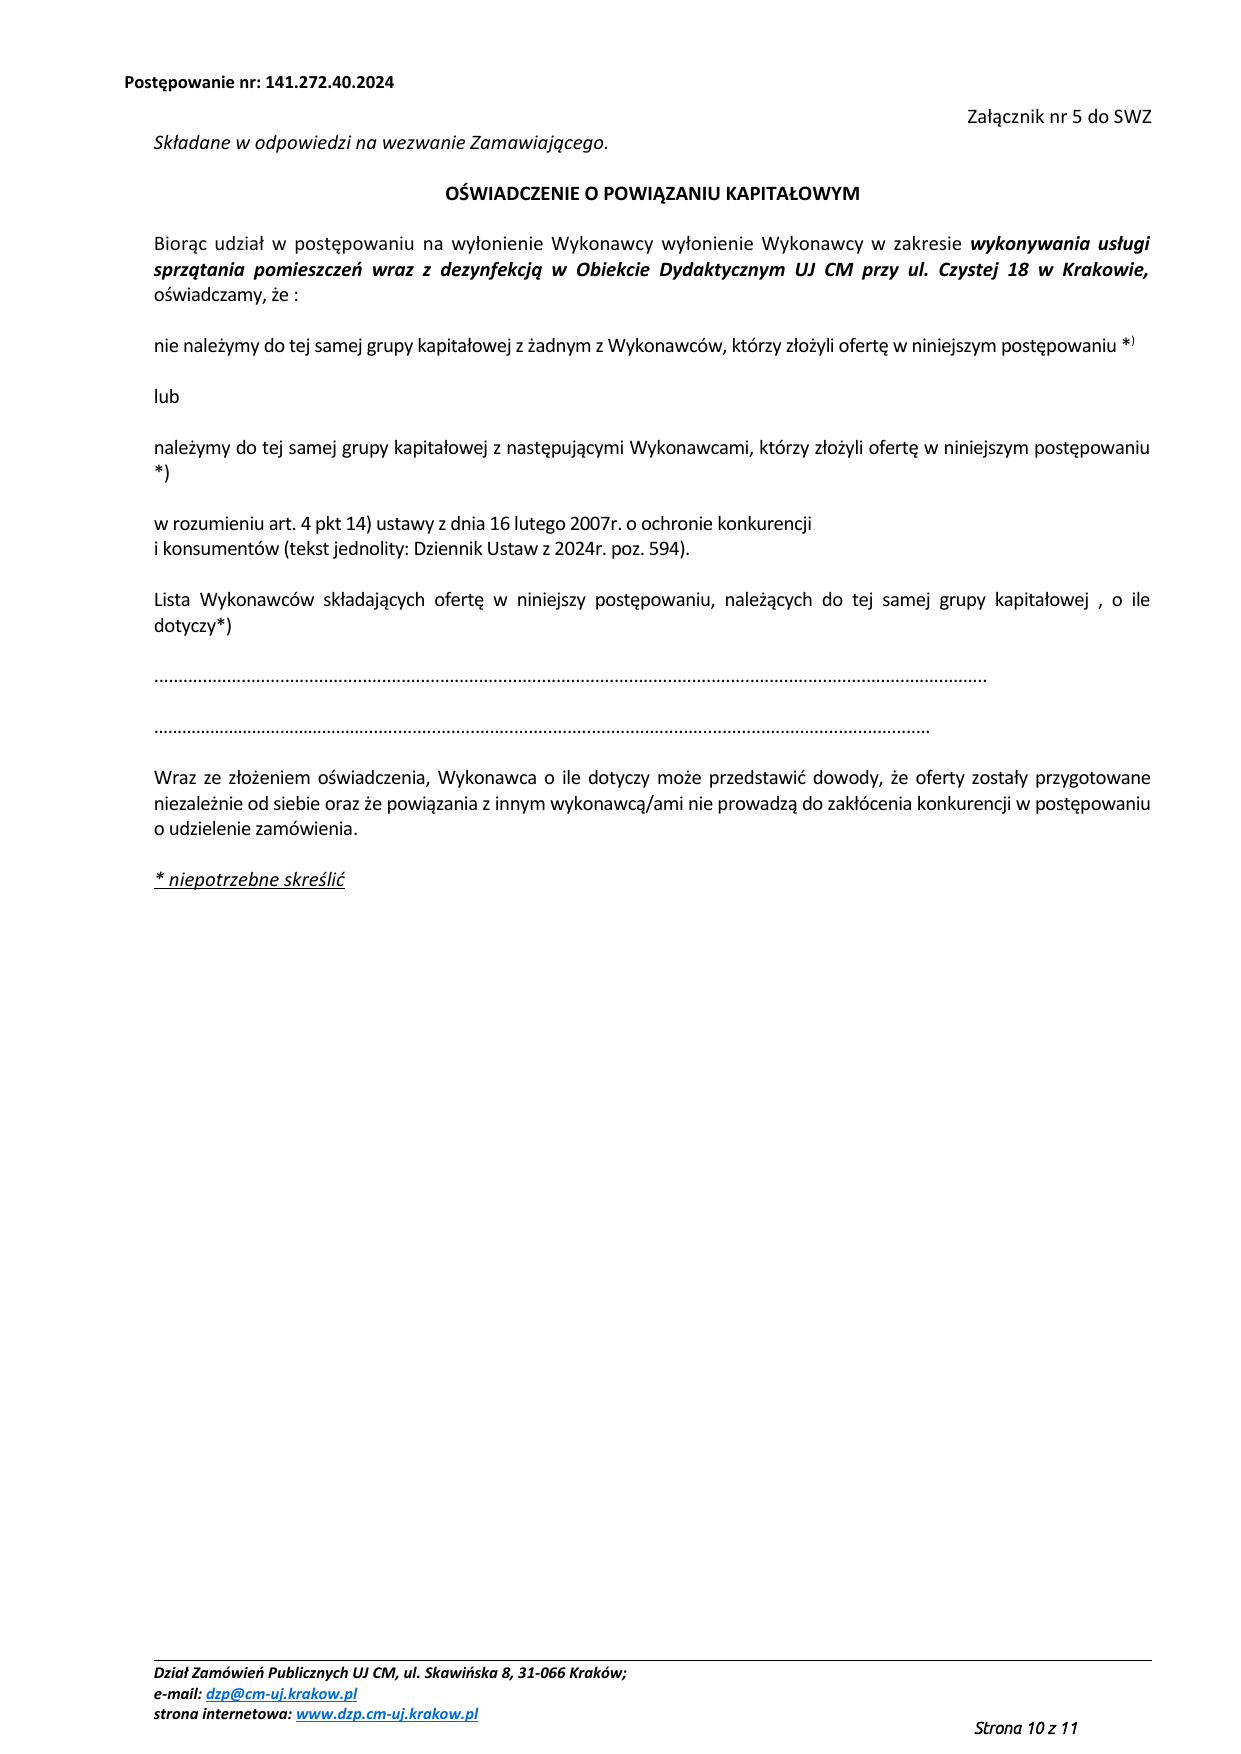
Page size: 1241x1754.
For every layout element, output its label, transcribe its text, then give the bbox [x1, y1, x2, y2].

list Biorąc udział w postępowaniu na wyłonienie Wykonawcy wyłonienie Wykonawcy w zakresie wykonywania usługi sprzątania pomieszczeń wraz z dezynfekcją w Obiekcie Dydaktycznym UJ CM przy ul. Czystej 18 w Krakowie, oświadczamy, że : [154, 231, 1152, 307]
text Wraz ze złożeniem oświadczenia, Wykonawca o ile dotyczy może przedstawić dowody, że oferty zostały przygotowane niezależnie od siebie oraz że powiązania z innym wykonawcą/ami nie prowadzą do zakłócenia konkurencji w postępowaniu o udzielenie zamówienia. [154, 764, 1152, 841]
text ............................................................................................................................................................................ [154, 663, 1152, 688]
text Załącznik nr 5 do SWZ [154, 103, 1152, 129]
text Składane w odpowiedzi na wezwanie Zamawiającego. [154, 129, 1152, 154]
text i konsumentów (tekst jednolity: Dziennik Ustaw z 2024r. poz. 594). [154, 536, 1152, 561]
text należymy do tej samej grupy kapitałowej z następującymi Wykonawcami, którzy złożyli ofertę w niniejszym postępowaniu *) [154, 434, 1152, 485]
text * niepotrzebne skreślić [154, 866, 1152, 891]
text w rozumieniu art. 4 pkt 14) ustawy z dnia 16 lutego 2007r. o ochronie konkurencji [154, 510, 1152, 536]
text nie należymy do tej samej grupy kapitałowej z żadnym z Wykonawców, którzy złożyli ofertę w niniejszym postępowaniu *) [154, 332, 1152, 358]
text Lista Wykonawców składających ofertę w niniejszy postępowaniu, należących do tej samej grupy kapitałowej , o ile dotyczy*) [154, 586, 1152, 637]
text OŚWIADCZENIE O POWIĄZANIU KAPITAŁOWYM [154, 180, 1152, 205]
text ………………………………………..................................................................................................................... [154, 713, 1152, 739]
text lub [154, 383, 1152, 408]
